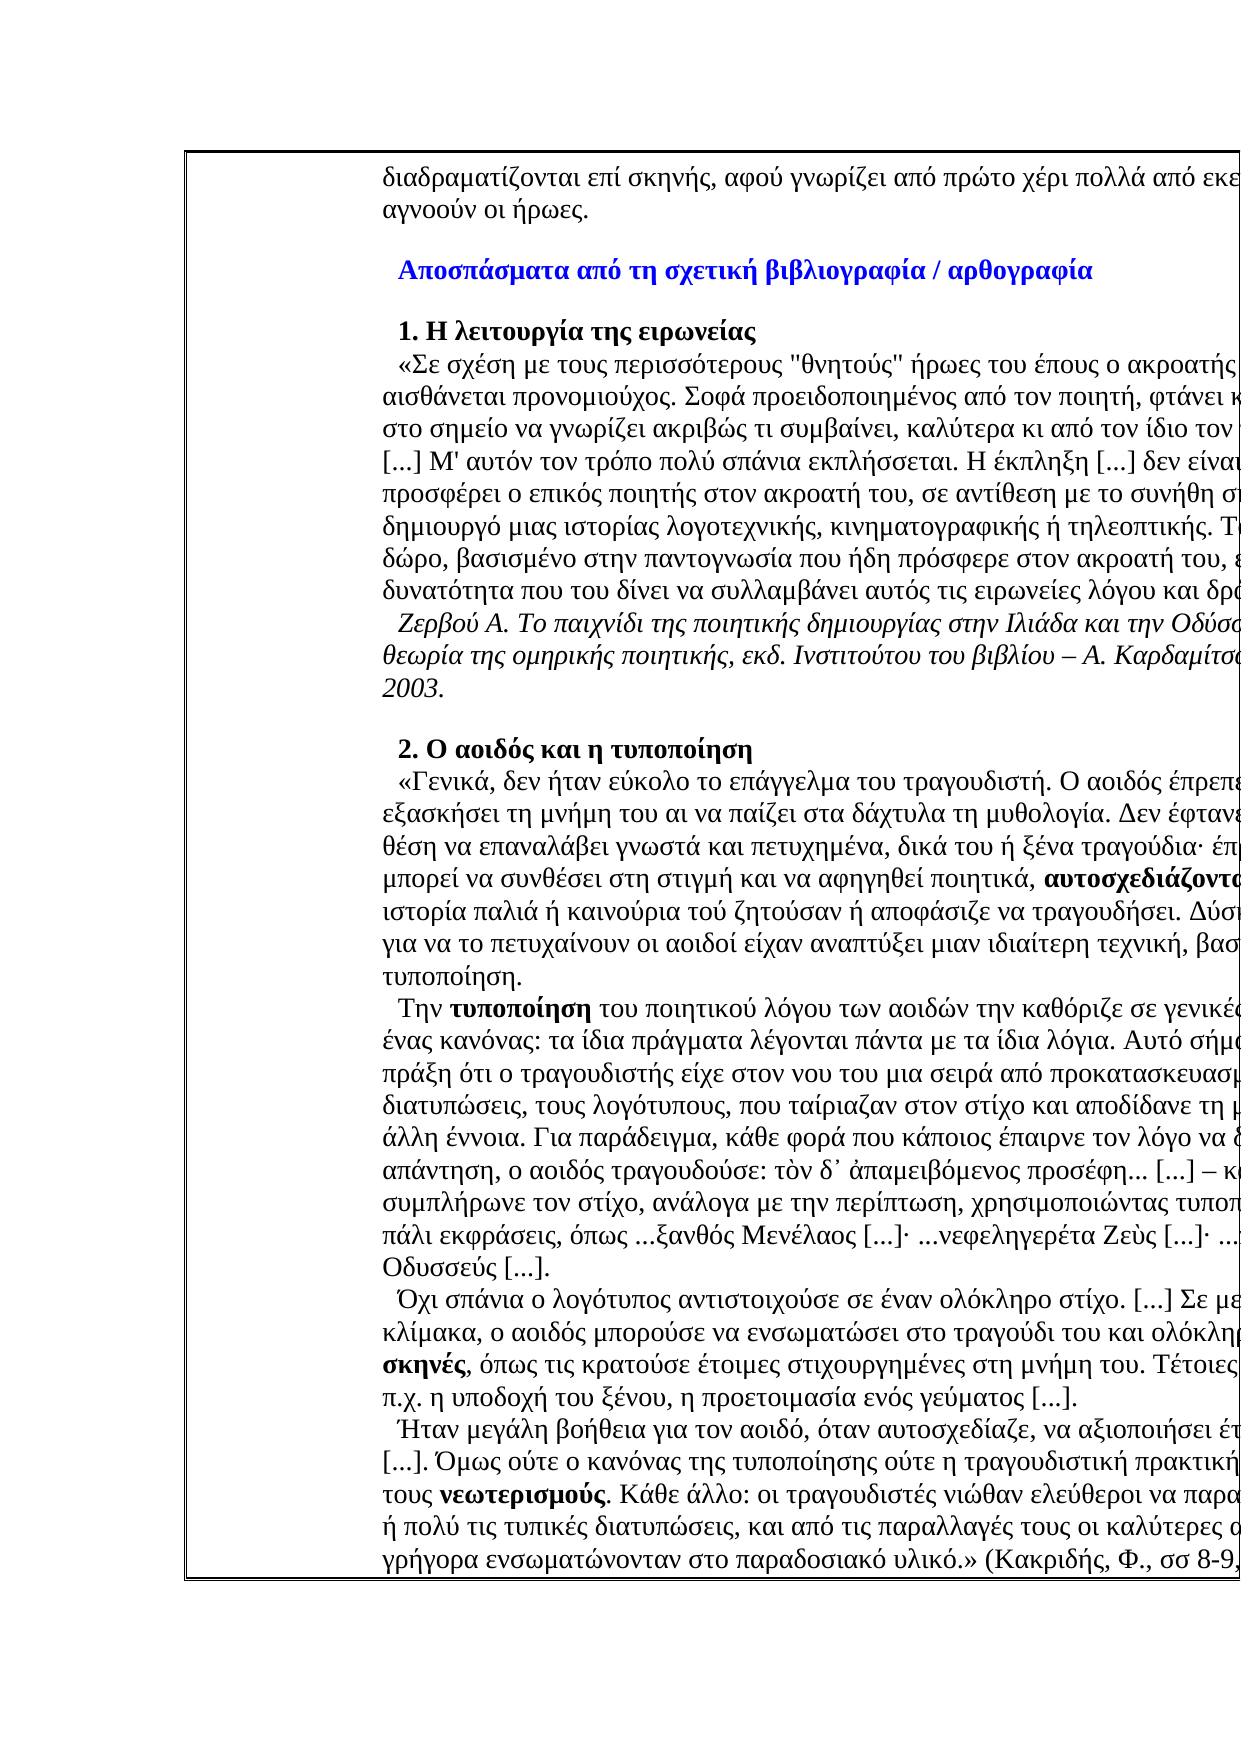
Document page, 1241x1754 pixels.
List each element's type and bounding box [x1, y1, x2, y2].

table_header [187, 153, 1239, 1577]
